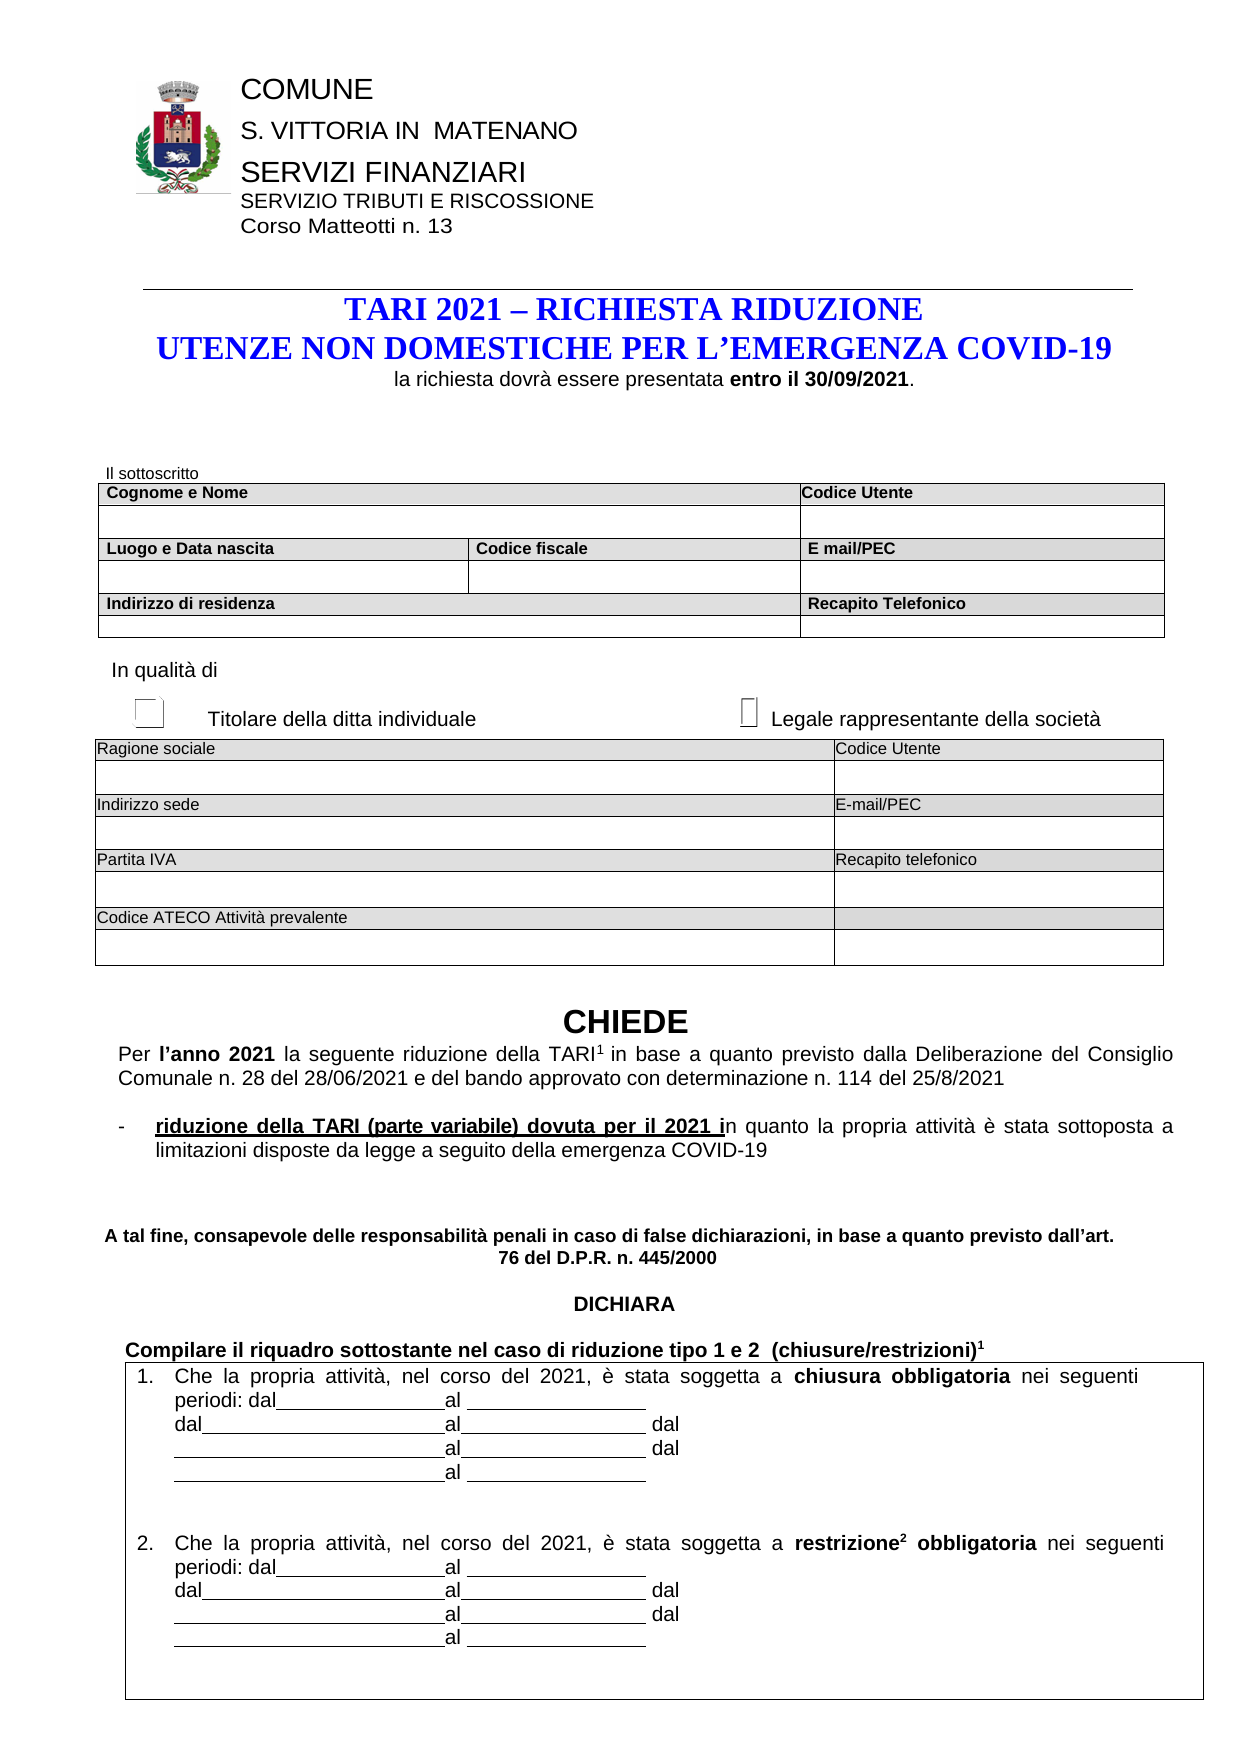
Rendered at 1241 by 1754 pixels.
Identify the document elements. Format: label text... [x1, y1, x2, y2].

table_cell Codice fiscale [469, 539, 800, 560]
table_header Codice Utente [835, 740, 1163, 760]
table_cell [835, 817, 1163, 849]
text A tal fine, consapevole delle responsabilità penali in caso di false dichiarazioni, in base a quanto previsto dall’art. [102, 1226, 1117, 1247]
table_header Ragione sociale [96, 740, 834, 760]
list riduzione della TARI (parte variabile) dovuta per il 2021 in quanto la propria attività è stata sottoposta a limitazioni disposte da legge a seguito della emergenza COVID-19 [118, 1113, 1174, 1161]
table_cell E-mail/PEC [835, 795, 1163, 816]
table_cell [835, 908, 1163, 929]
text Corso Matteotti n. 13 [240, 214, 1198, 238]
text SERVIZIO TRIBUTI E RISCOSSIONE [240, 189, 1198, 213]
table_cell [99, 561, 468, 593]
text S. VITTORIA IN MATENANO [240, 116, 626, 145]
subtitle DICHIARA [131, 1292, 1117, 1316]
table_header Codice Utente [801, 484, 1164, 504]
table_header Cognome e Nome [99, 484, 800, 504]
table_cell [96, 930, 834, 965]
table_cell [469, 561, 800, 593]
text UTENZE NON DOMESTICHE PER L’EMERGENZA COVID-19 [151, 329, 1117, 367]
table_cell [99, 616, 800, 637]
table_cell Luogo e Data nascita [99, 539, 468, 560]
table_cell Recapito telefonico [835, 850, 1163, 871]
table_cell Indirizzo sede [96, 795, 834, 816]
table_cell E mail/PEC [801, 539, 1164, 560]
table_cell [835, 872, 1163, 907]
text Compilare il riquadro sottostante nel caso di riduzione tipo 1 e 2 (chiusure/restrizioni)1 [125, 1338, 1198, 1362]
text COMUNE [240, 72, 626, 106]
picture [136, 81, 232, 194]
table_cell [801, 616, 1164, 637]
table_cell Indirizzo di residenza [99, 594, 800, 615]
subtitle TARI 2021 – RICHIESTA RIDUZIONE [150, 284, 1117, 328]
table_cell [801, 561, 1164, 593]
text 76 del D.P.R. n. 445/2000 [98, 1247, 1117, 1269]
list Titolare della ditta individuale  Legale rappresentante della società [128, 682, 1198, 738]
table_cell [801, 506, 1164, 538]
text Il sottoscritto [105, 463, 1198, 483]
table_cell [96, 817, 834, 849]
table_cell Recapito Telefonico [801, 594, 1164, 615]
text In qualità di [111, 657, 1198, 681]
text SERVIZI FINANZIARI [240, 156, 626, 189]
table_cell [96, 761, 834, 794]
table_cell [835, 930, 1163, 965]
text Per l’anno 2021 la seguente riduzione della TARI1 in base a quanto previsto dalla Deliberazione del Consiglio Comunale n. 28 del 28/06/2021 e del bando approvato con determinazione n. 114 del 25/8/2021 [118, 1041, 1174, 1089]
table_cell Codice ATECO Attività prevalente [96, 908, 834, 929]
table_cell Partita IVA [96, 850, 834, 871]
table_cell [835, 761, 1163, 794]
table_cell [99, 506, 800, 538]
text CHIEDE [134, 1003, 1117, 1041]
text la richiesta dovrà essere presentata entro il 30/09/2021. [154, 367, 1155, 391]
table_cell [96, 872, 834, 907]
